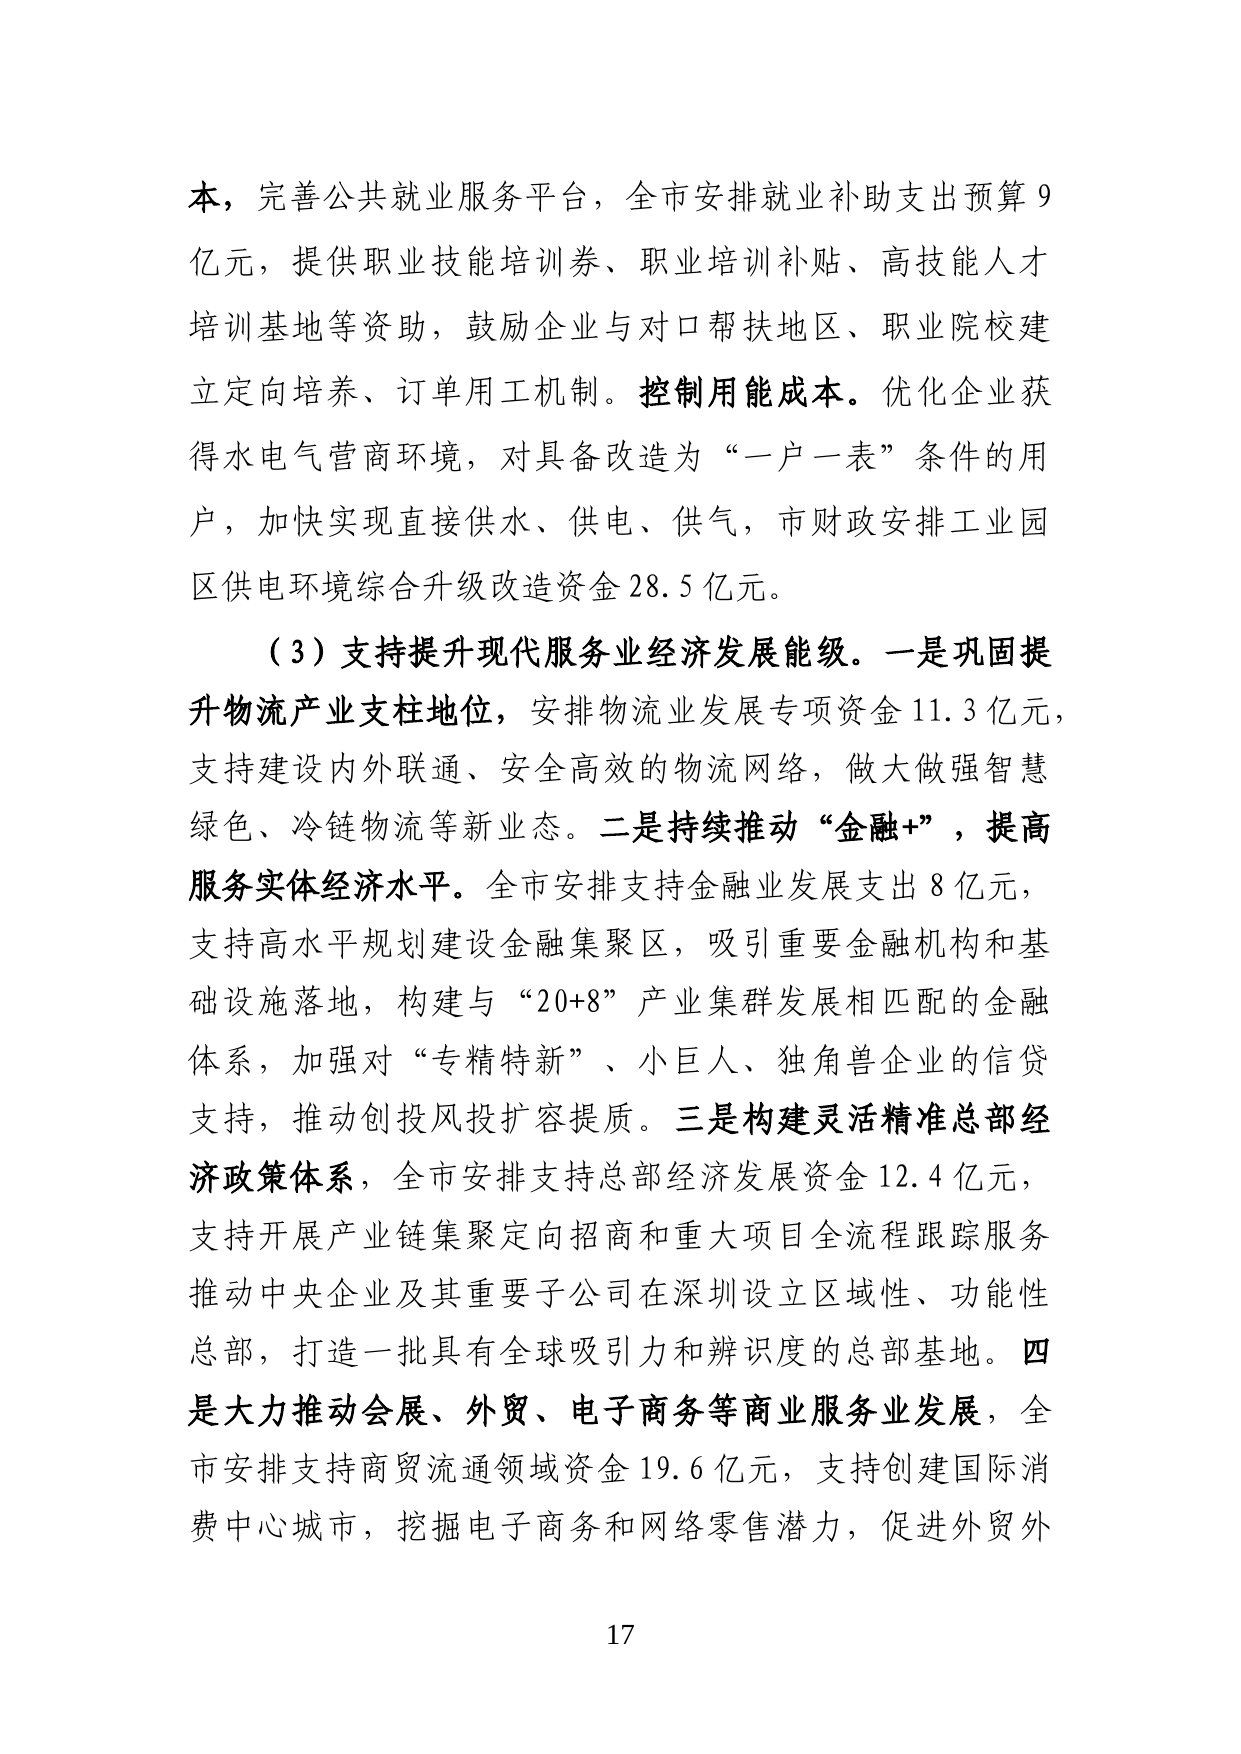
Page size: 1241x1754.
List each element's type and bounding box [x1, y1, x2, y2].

text [187, 617, 1053, 1550]
text [187, 162, 1053, 617]
